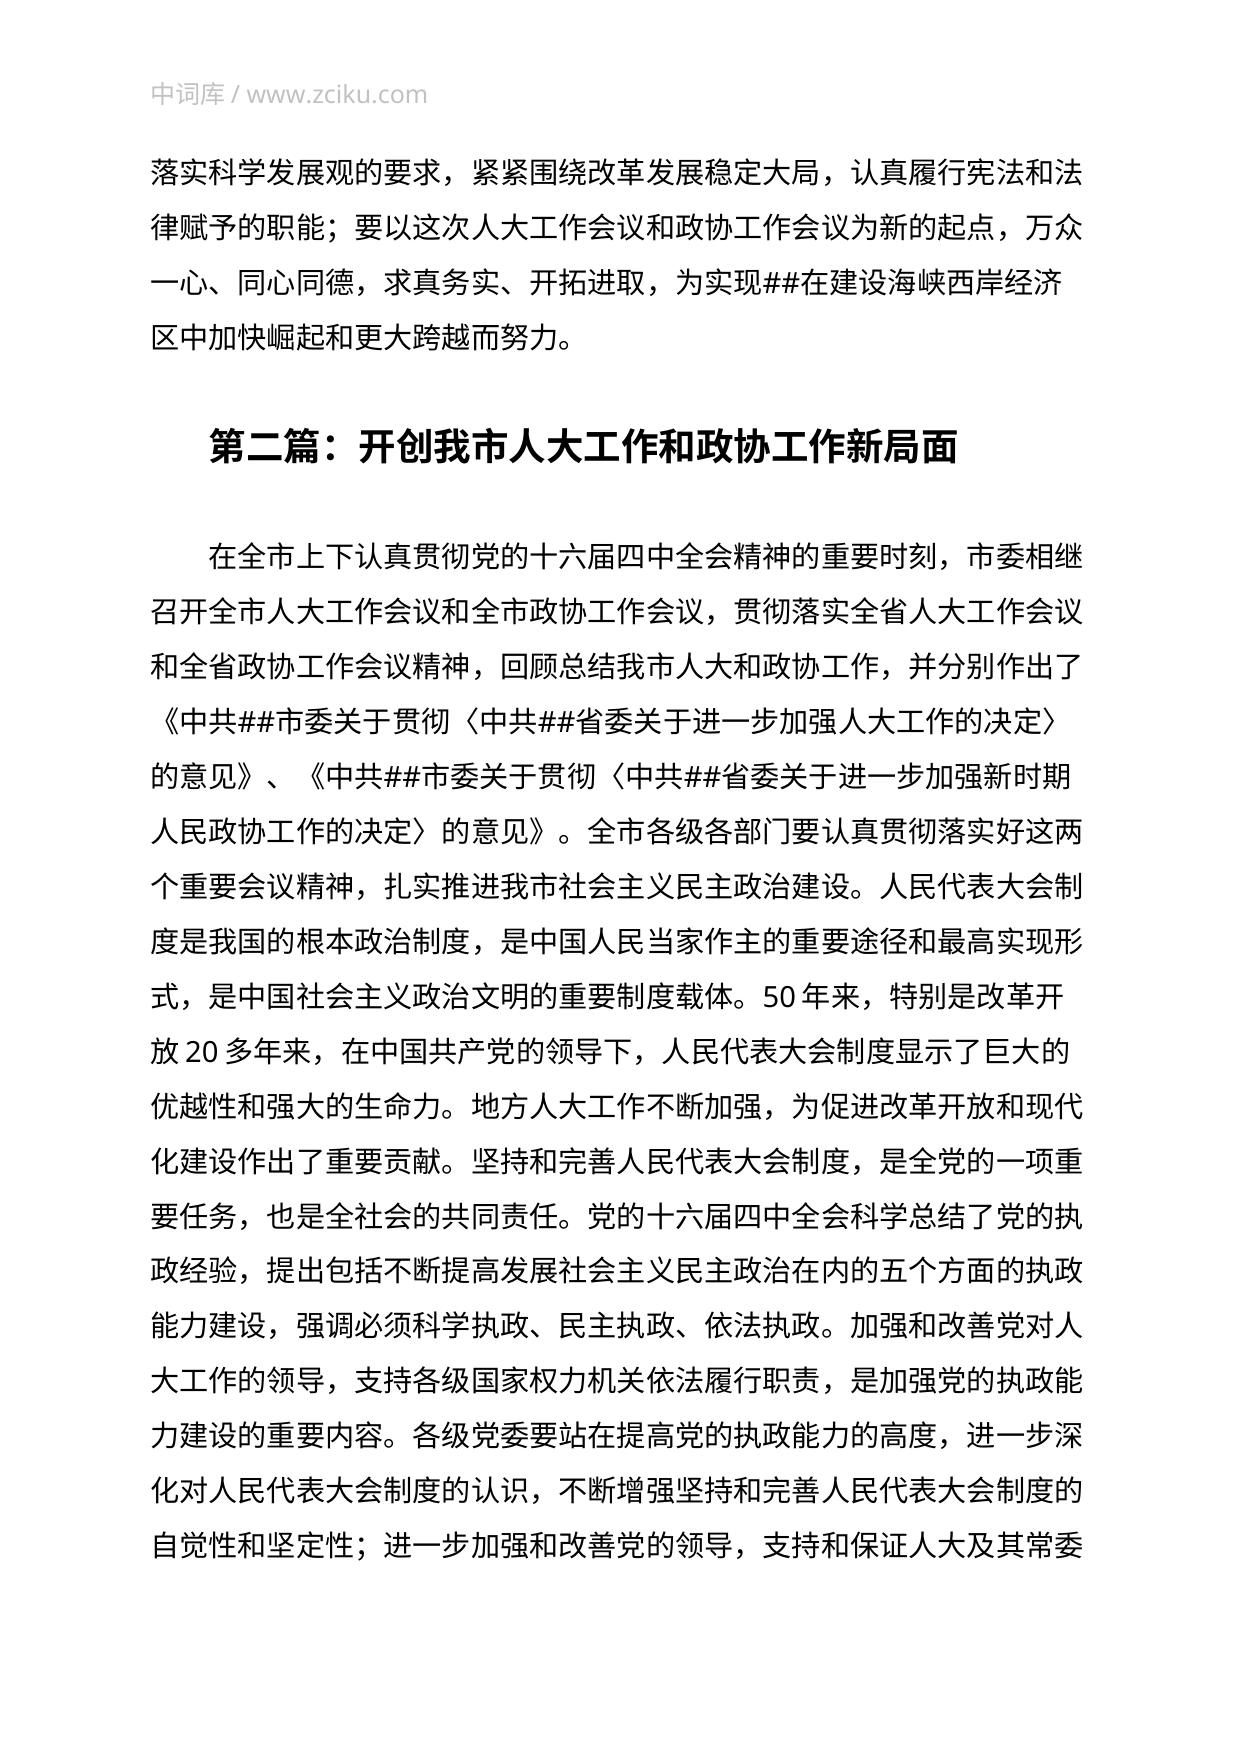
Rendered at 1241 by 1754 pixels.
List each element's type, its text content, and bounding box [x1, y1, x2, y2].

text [150, 534, 1090, 1565]
text 第二篇：开创我市人大工作和政协工作新局面 [150, 417, 1090, 471]
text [150, 150, 1090, 357]
